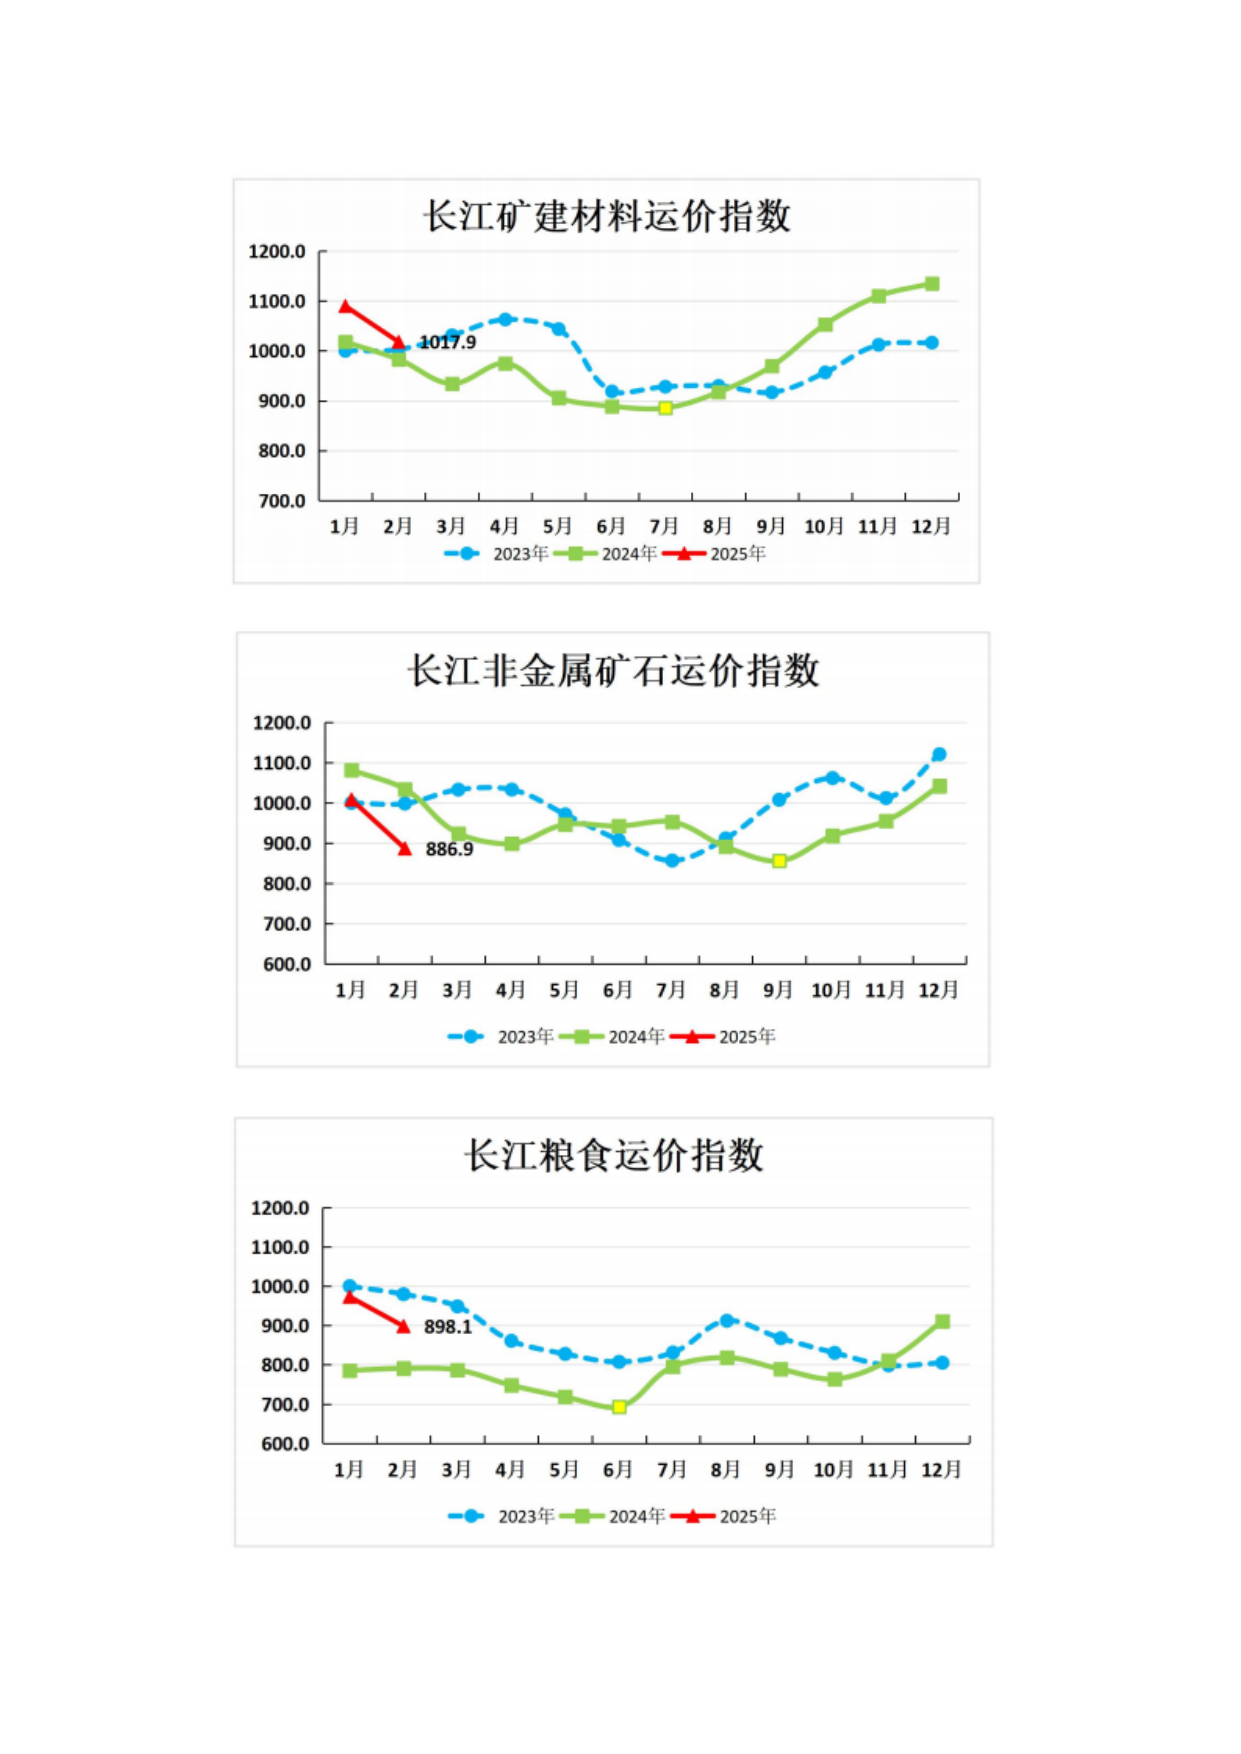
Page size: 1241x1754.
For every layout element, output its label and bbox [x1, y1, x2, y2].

picture [194, 617, 1046, 1086]
picture [192, 1104, 1048, 1564]
picture [187, 162, 1052, 599]
